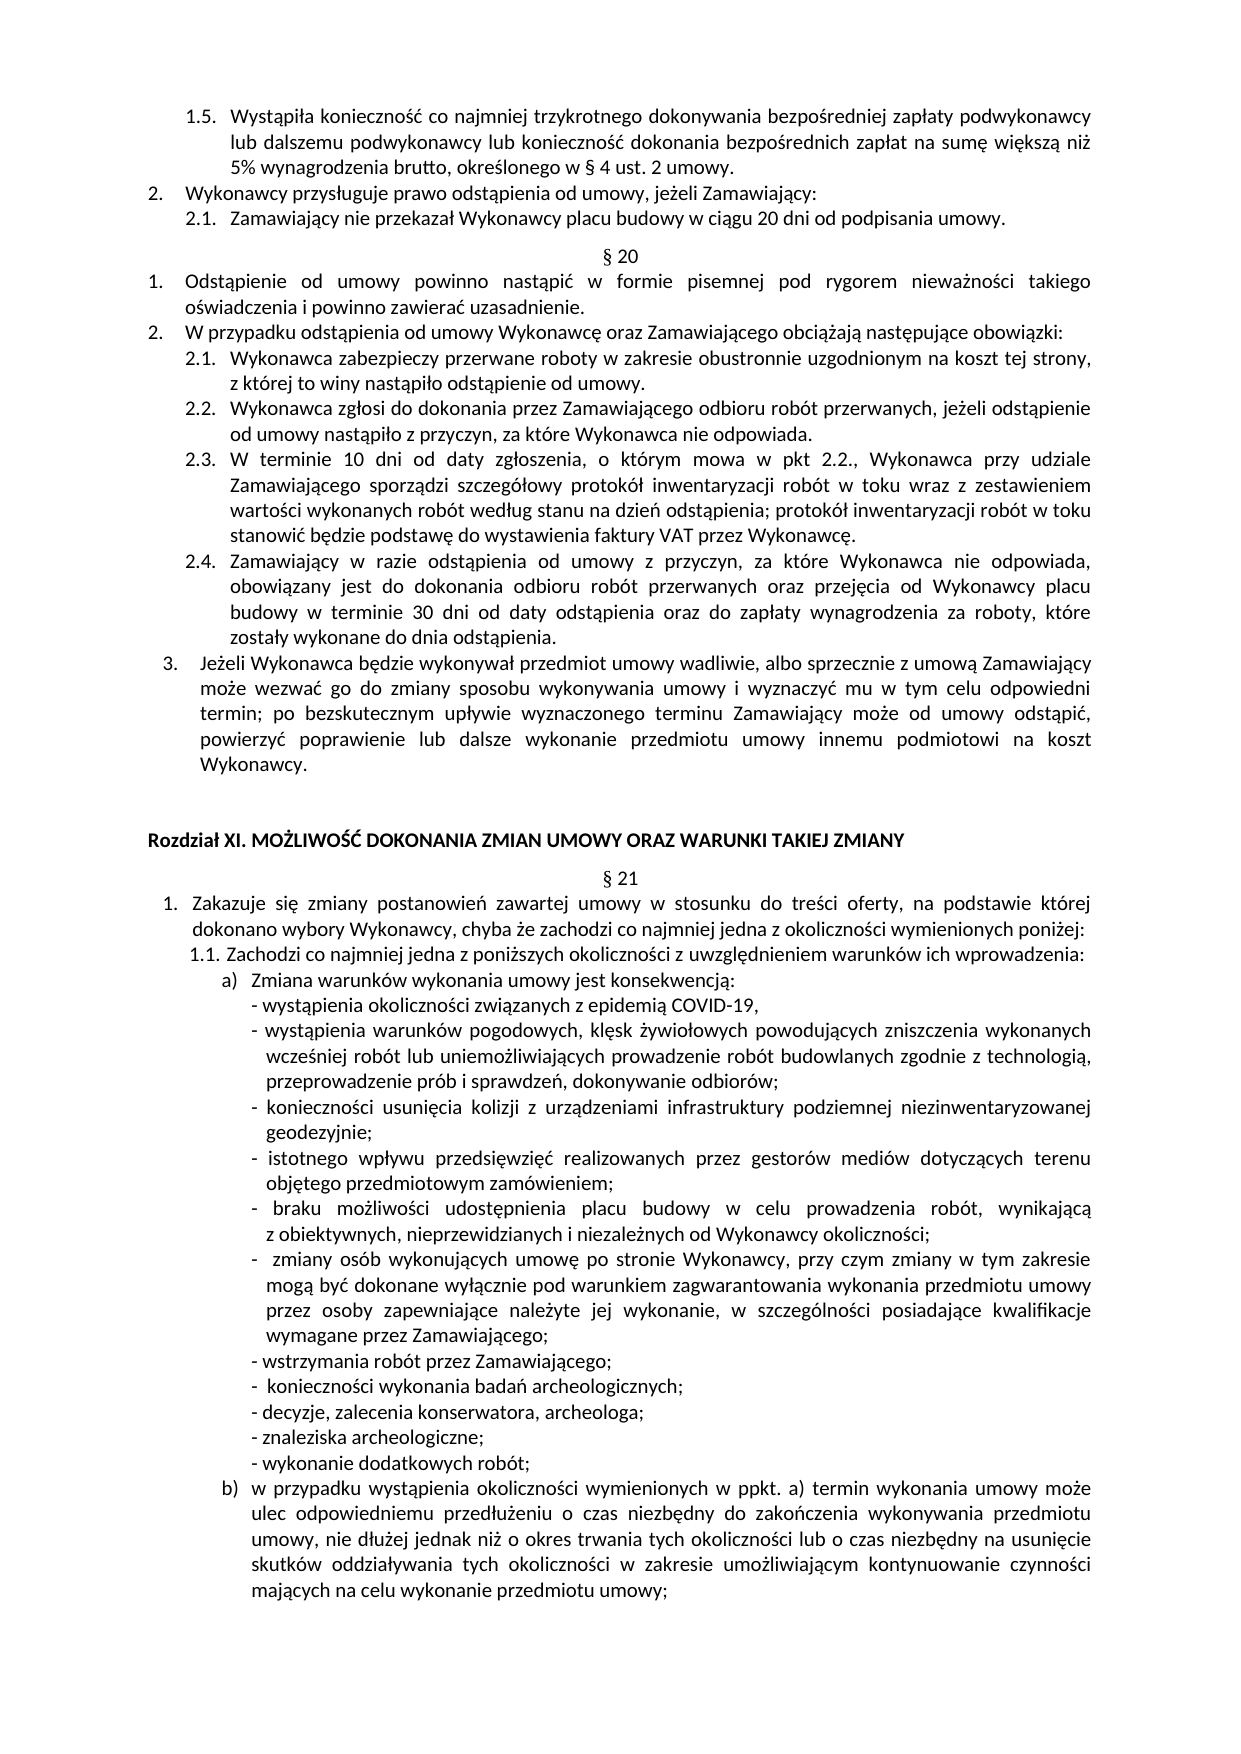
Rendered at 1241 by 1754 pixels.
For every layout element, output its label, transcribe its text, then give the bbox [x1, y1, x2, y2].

subtitle - konieczności wykonania badań archeologicznych; [251, 1373, 1093, 1399]
subtitle - braku możliwości udostępnienia placu budowy w celu prowadzenia robót, wynikającą z obiektywnych, nieprzewidzianych i niezależnych od Wykonawcy okoliczności; [251, 1196, 1093, 1246]
subtitle w przypadku wystąpienia okoliczności wymienionych w ppkt. a) termin wykonania umowy może ulec odpowiedniemu przedłużeniu o czas niezbędny do zakończenia wykonywania przedmiotu umowy, nie dłużej jednak niż o okres trwania tych okoliczności lub o czas niezbędny na usunięcie skutków oddziaływania tych okoliczności w zakresie umożliwiającym kontynuowanie czynności mających na celu wykonanie przedmiotu umowy; [221, 1475, 1093, 1602]
list W terminie 10 dni od daty zgłoszenia, o którym mowa w pkt 2.2., Wykonawca przy udziale Zamawiającego sporządzi szczegółowy protokół inwentaryzacji robót w toku wraz z zestawieniem wartości wykonanych robót według stanu na dzień odstąpienia; protokół inwentaryzacji robót w toku stanowić będzie podstawę do wystawienia faktury VAT przez Wykonawcę. [185, 446, 1093, 548]
subtitle - wykonanie dodatkowych robót; [251, 1450, 1093, 1475]
list W przypadku odstąpienia od umowy Wykonawcę oraz Zamawiającego obciążają następujące obowiązki: [148, 319, 1093, 345]
subtitle Wystąpiła konieczność co najmniej trzykrotnego dokonywania bezpośredniej zapłaty podwykonawcy lub dalszemu podwykonawcy lub konieczność dokonania bezpośrednich zapłat na sumę większą niż 5% wynagrodzenia brutto, określonego w § 4 ust. 2 umowy. [185, 103, 1093, 180]
subtitle - konieczności usunięcia kolizji z urządzeniami infrastruktury podziemnej niezinwentaryzowanej geodezyjnie; [251, 1094, 1093, 1145]
subtitle - zmiany osób wykonujących umowę po stronie Wykonawcy, przy czym zmiany w tym zakresie mogą być dokonane wyłącznie pod warunkiem zagwarantowania wykonania przedmiotu umowy przez osoby zapewniające należyte jej wykonanie, w szczególności posiadające kwalifikacje wymagane przez Zamawiającego; [251, 1246, 1093, 1348]
list Zamawiający w razie odstąpienia od umowy z przyczyn, za które Wykonawca nie odpowiada, obowiązany jest do dokonania odbioru robót przerwanych oraz przejęcia od Wykonawcy placu budowy w terminie 30 dni od daty odstąpienia oraz do zapłaty wynagrodzenia za roboty, które zostały wykonane do dnia odstąpienia. [185, 548, 1093, 650]
subtitle Zachodzi co najmniej jedna z poniższych okoliczności z uwzględnieniem warunków ich wprowadzenia: [189, 941, 1093, 967]
subtitle - wystąpienia warunków pogodowych, klęsk żywiołowych powodujących zniszczenia wykonanych wcześniej robót lub uniemożliwiających prowadzenie robót budowlanych zgodnie z technologią, przeprowadzenie prób i sprawdzeń, dokonywanie odbiorów; [251, 1018, 1093, 1094]
text 21 [148, 865, 1093, 891]
text 20 [148, 243, 1093, 268]
list Wykonawcy przysługuje prawo odstąpienia od umowy, jeżeli Zamawiający: [148, 180, 1093, 205]
subtitle Zakazuje się zmiany postanowień zawartej umowy w stosunku do treści oferty, na podstawie której dokonano wybory Wykonawcy, chyba że zachodzi co najmniej jedna z okoliczności wymienionych poniżej: [162, 891, 1093, 941]
subtitle Rozdział XI. MOŻLIWOŚĆ DOKONANIA ZMIAN UMOWY ORAZ WARUNKI TAKIEJ ZMIANY [148, 827, 1093, 853]
list Wykonawca zgłosi do dokonania przez Zamawiającego odbioru robót przerwanych, jeżeli odstąpienie od umowy nastąpiło z przyczyn, za które Wykonawca nie odpowiada. [185, 396, 1093, 446]
list Jeżeli Wykonawca będzie wykonywał przedmiot umowy wadliwie, albo sprzecznie z umową Zamawiający może wezwać go do zmiany sposobu wykonywania umowy i wyznaczyć mu w tym celu odpowiedni termin; po bezskutecznym upływie wyznaczonego terminu Zamawiający może od umowy odstąpić, powierzyć poprawienie lub dalsze wykonanie przedmiotu umowy innemu podmiotowi na koszt Wykonawcy. [162, 650, 1093, 777]
subtitle - wstrzymania robót przez Zamawiającego; [251, 1348, 1093, 1373]
list Odstąpienie od umowy powinno nastąpić w formie pisemnej pod rygorem nieważności takiego oświadczenia i powinno zawierać uzasadnienie. [148, 268, 1093, 319]
subtitle - wystąpienia okoliczności związanych z epidemią COVID-19, [251, 992, 1093, 1018]
subtitle Zmiana warunków wykonania umowy jest konsekwencją: [221, 967, 1093, 992]
subtitle - znaleziska archeologiczne; [251, 1424, 1093, 1450]
list Wykonawca zabezpieczy przerwane roboty w zakresie obustronnie uzgodnionym na koszt tej strony, z której to winy nastąpiło odstąpienie od umowy. [185, 345, 1093, 396]
list Zamawiający nie przekazał Wykonawcy placu budowy w ciągu 20 dni od podpisania umowy. [185, 205, 1093, 231]
subtitle - istotnego wpływu przedsięwzięć realizowanych przez gestorów mediów dotyczących terenu objętego przedmiotowym zamówieniem; [251, 1145, 1093, 1196]
subtitle - decyzje, zalecenia konserwatora, archeologa; [251, 1399, 1093, 1424]
